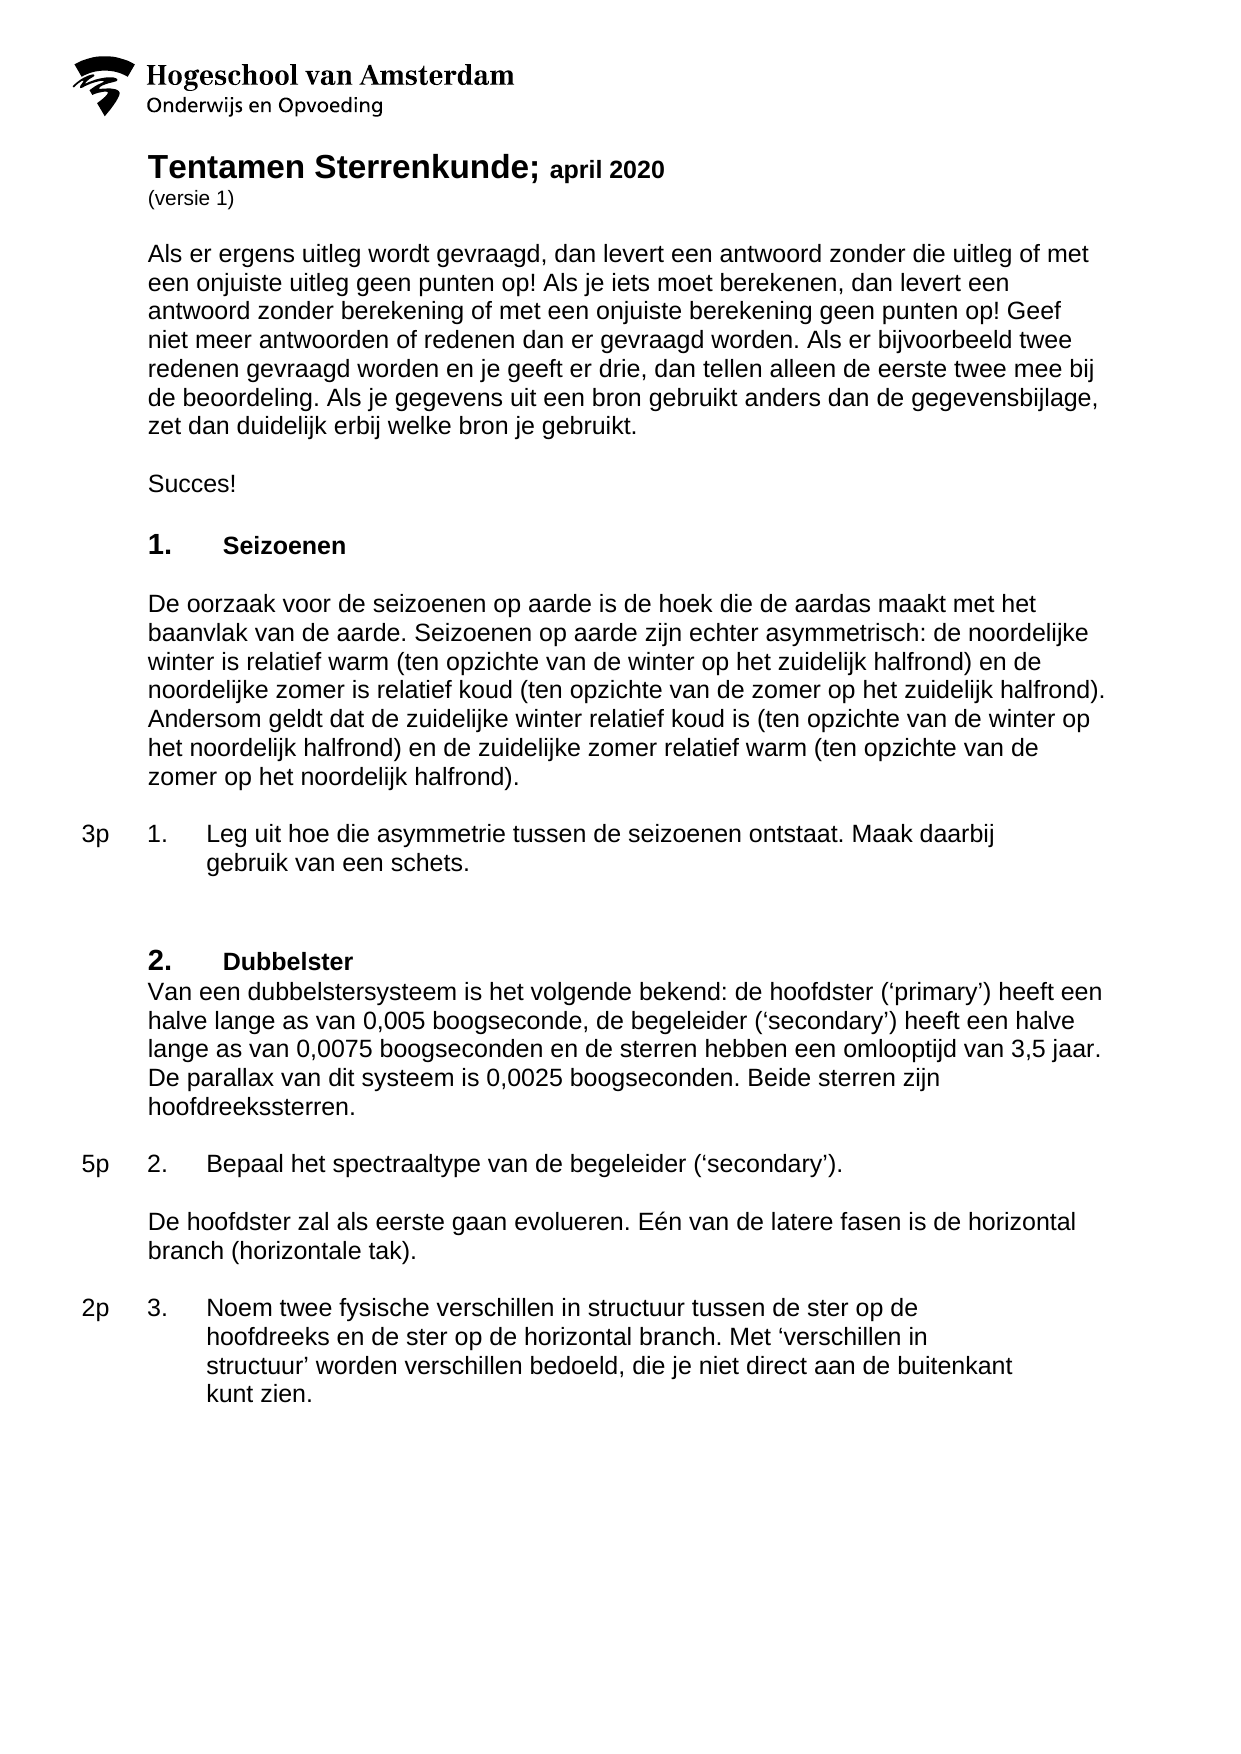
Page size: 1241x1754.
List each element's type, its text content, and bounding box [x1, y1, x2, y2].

table_header 2p [70, 1293, 144, 1415]
text Van een dubbelstersysteem is het volgende bekend: de hoofdster (‘primary’) heeft een halve lange as van 0,005 boogseconde, de begeleider (‘secondary’) heeft een halve lange as van 0,0075 boogseconden en de sterren hebben een omlooptijd van 3,5 jaar. De parallax van dit systeem is 0,0025 boogseconden. Beide sterren zijn hoofdreekssterren. [147, 977, 1107, 1121]
table_header 5p [70, 1150, 144, 1178]
text De oorzaak voor de seizoenen op aarde is de hoek die de aardas maakt met het baanvlak van de aarde. Seizoenen op aarde zijn echter asymmetrisch: de noordelijke winter is relatief warm (ten opzichte van de winter op het zuidelijk halfrond) en de noordelijke zomer is relatief koud (ten opzichte van de zomer op het zuidelijk halfrond). Andersom geldt dat de zuidelijke winter relatief koud is (ten opzichte van de winter op het noordelijk halfrond) en de zuidelijke zomer relatief warm (ten opzichte van de zomer op het noordelijk halfrond). [148, 589, 1107, 790]
table_header Bepaal het spectraaltype van de begeleider (‘secondary’). [144, 1150, 1027, 1178]
text Seizoenen [148, 527, 1107, 560]
text Dubbelster [148, 943, 1107, 977]
text De hoofdster zal als eerste gaan evolueren. Eén van de latere fasen is de horizontal branch (horizontale tak). [148, 1207, 1107, 1264]
text Tentamen Sterrenkunde; april 2020 [148, 148, 1107, 186]
text Als er ergens uitleg wordt gevraagd, dan levert een antwoord zonder die uitleg of met een onjuiste uitleg geen punten op! Als je iets moet berekenen, dan levert een antwoord zonder berekening of met een onjuiste berekening geen punten op! Geef niet meer antwoorden of redenen dan er gevraagd worden. Als er bijvoorbeeld twee redenen gevraagd worden en je geeft er drie, dan tellen alleen de eerste twee mee bij de beoordeling. Als je gegevens uit een bron gebruikt anders dan de gegevensbijlage, zet dan duidelijk erbij welke bron je gebruikt. [148, 239, 1107, 440]
text Succes! [148, 469, 1107, 497]
table_header Leg uit hoe die asymmetrie tussen de seizoenen ontstaat. Maak daarbij gebruik van een schets. [144, 819, 1027, 886]
table_header Noem twee fysische verschillen in structuur tussen de ster op de hoofdreeks en de ster op de horizontal branch. Met ‘verschillen in structuur’ worden verschillen bedoeld, die je niet direct aan de buitenkant kunt zien. [144, 1293, 1027, 1415]
text (versie 1) [148, 186, 1107, 210]
table_header 3p [70, 819, 144, 886]
